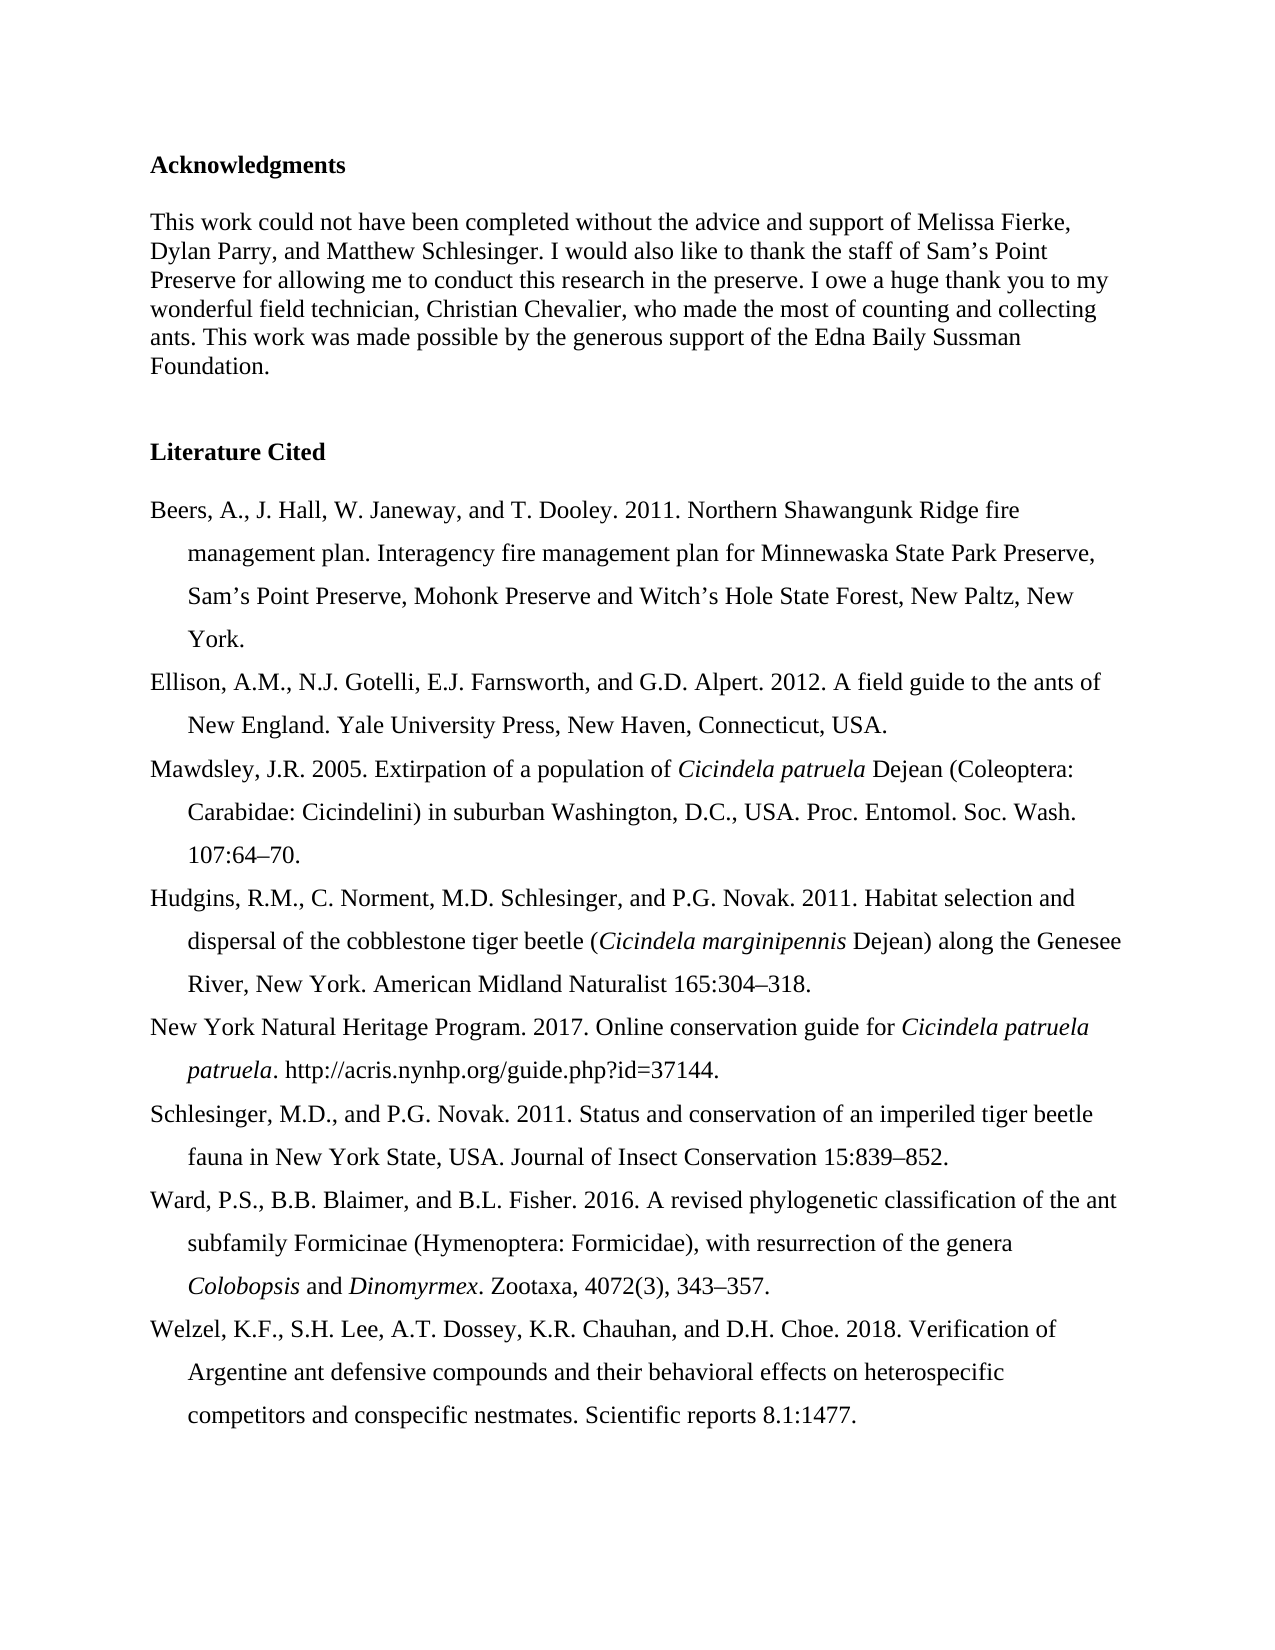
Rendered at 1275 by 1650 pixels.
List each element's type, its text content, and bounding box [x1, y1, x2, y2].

text New York Natural Heritage Program. 2017. Online conservation guide for Cicindela patruela patruela. http://acris.nynhp.org/guide.php?id=37144. [150, 1012, 1125, 1084]
text Literature Cited [150, 437, 1125, 466]
text Ward, P.S., B.B. Blaimer, and B.L. Fisher. 2016. A revised phylogenetic classification of the ant subfamily Formicinae (Hymenoptera: Formicidae), with resurrection of the genera Colobopsis and Dinomyrmex. Zootaxa, 4072(3), 343–357. [150, 1185, 1125, 1300]
text Beers, A., J. Hall, W. Janeway, and T. Dooley. 2011. Northern Shawangunk Ridge fire management plan. Interagency fire management plan for Minnewaska State Park Preserve, Sam’s Point Preserve, Mohonk Preserve and Witch’s Hole State Forest, New Paltz, New York. [150, 495, 1125, 653]
text This work could not have been completed without the advice and support of Melissa Fierke, Dylan Parry, and Matthew Schlesinger. I would also like to thank the staff of Sam’s Point Preserve for allowing me to conduct this research in the preserve. I owe a huge thank you to my wonderful field technician, Christian Chevalier, who made the most of counting and collecting ants. This work was made possible by the generous support of the Edna Baily Sussman Foundation. [150, 207, 1125, 380]
text Acknowledgments [150, 150, 1125, 179]
text Mawdsley, J.R. 2005. Extirpation of a population of Cicindela patruela Dejean (Coleoptera: Carabidae: Cicindelini) in suburban Washington, D.C., USA. Proc. Entomol. Soc. Wash. 107:64–70. [150, 754, 1125, 869]
text Schlesinger, M.D., and P.G. Novak. 2011. Status and conservation of an imperiled tiger beetle fauna in New York State, USA. Journal of Insect Conservation 15:839–852. [150, 1099, 1125, 1171]
text Welzel, K.F., S.H. Lee, A.T. Dossey, K.R. Chauhan, and D.H. Choe. 2018. Verification of Argentine ant defensive compounds and their behavioral effects on heterospecific competitors and conspecific nestmates. Scientific reports 8.1:1477. [150, 1314, 1125, 1429]
text Ellison, A.M., N.J. Gotelli, E.J. Farnsworth, and G.D. Alpert. 2012. A field guide to the ants of New England. Yale University Press, New Haven, Connecticut, USA. [150, 667, 1125, 739]
text Hudgins, R.M., C. Norment, M.D. Schlesinger, and P.G. Novak. 2011. Habitat selection and dispersal of the cobblestone tiger beetle (Cicindela marginipennis Dejean) along the Genesee River, New York. American Midland Naturalist 165:304–318. [150, 883, 1125, 998]
